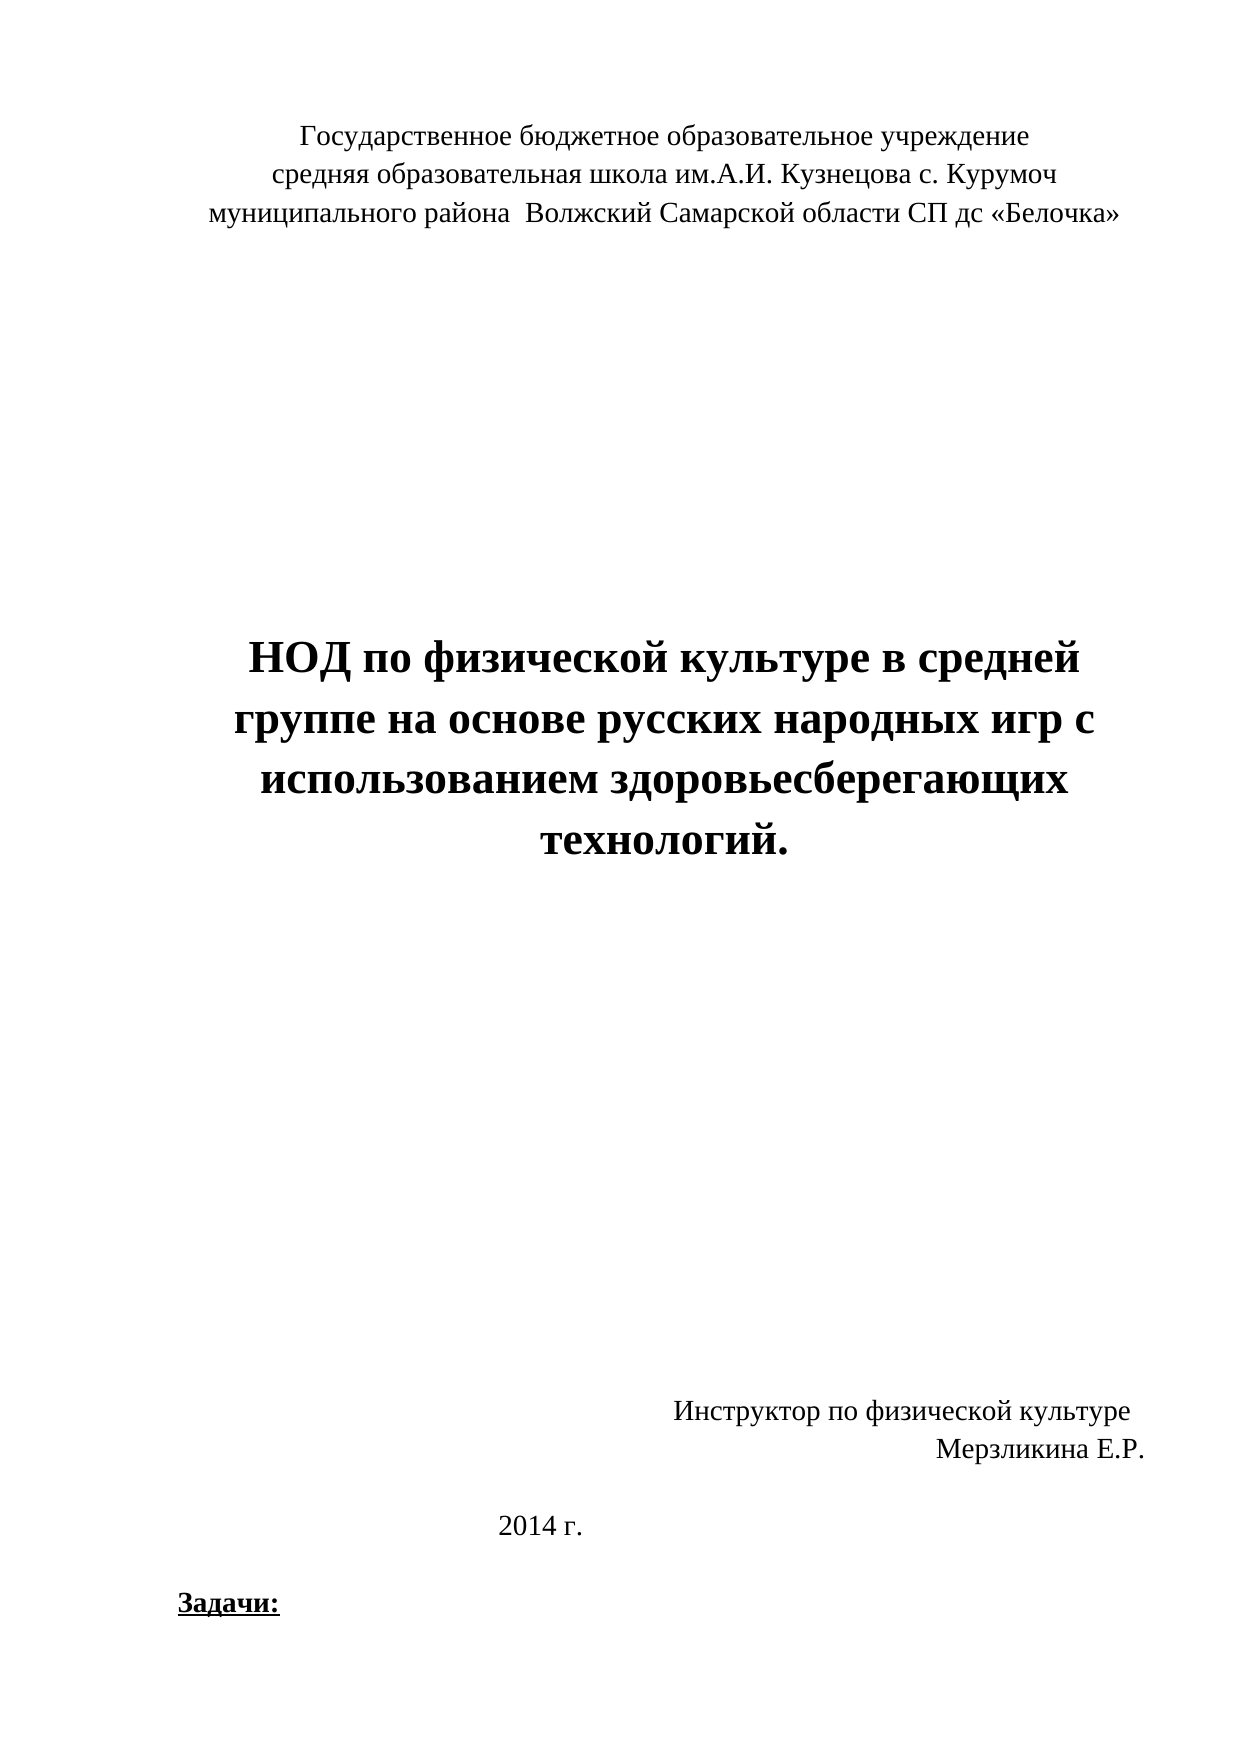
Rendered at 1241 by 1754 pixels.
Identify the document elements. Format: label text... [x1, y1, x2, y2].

text НОД по физической культуре в средней группе на основе русских народных игр с использованием здоровьесберегающих технологий. [177, 630, 1152, 864]
text Инструктор по физической культуре Мерзликина Е.Р. [177, 1393, 1152, 1465]
text Задачи: [177, 1585, 1152, 1619]
text Государственное бюджетное образовательное учреждение [177, 118, 1152, 152]
text 2014 г. [177, 1508, 1152, 1542]
text средняя образовательная школа им.А.И. Кузнецова с. Курумоч [177, 157, 1152, 190]
text муниципального района Волжский Самарской области СП дс «Белочка» [177, 195, 1152, 229]
